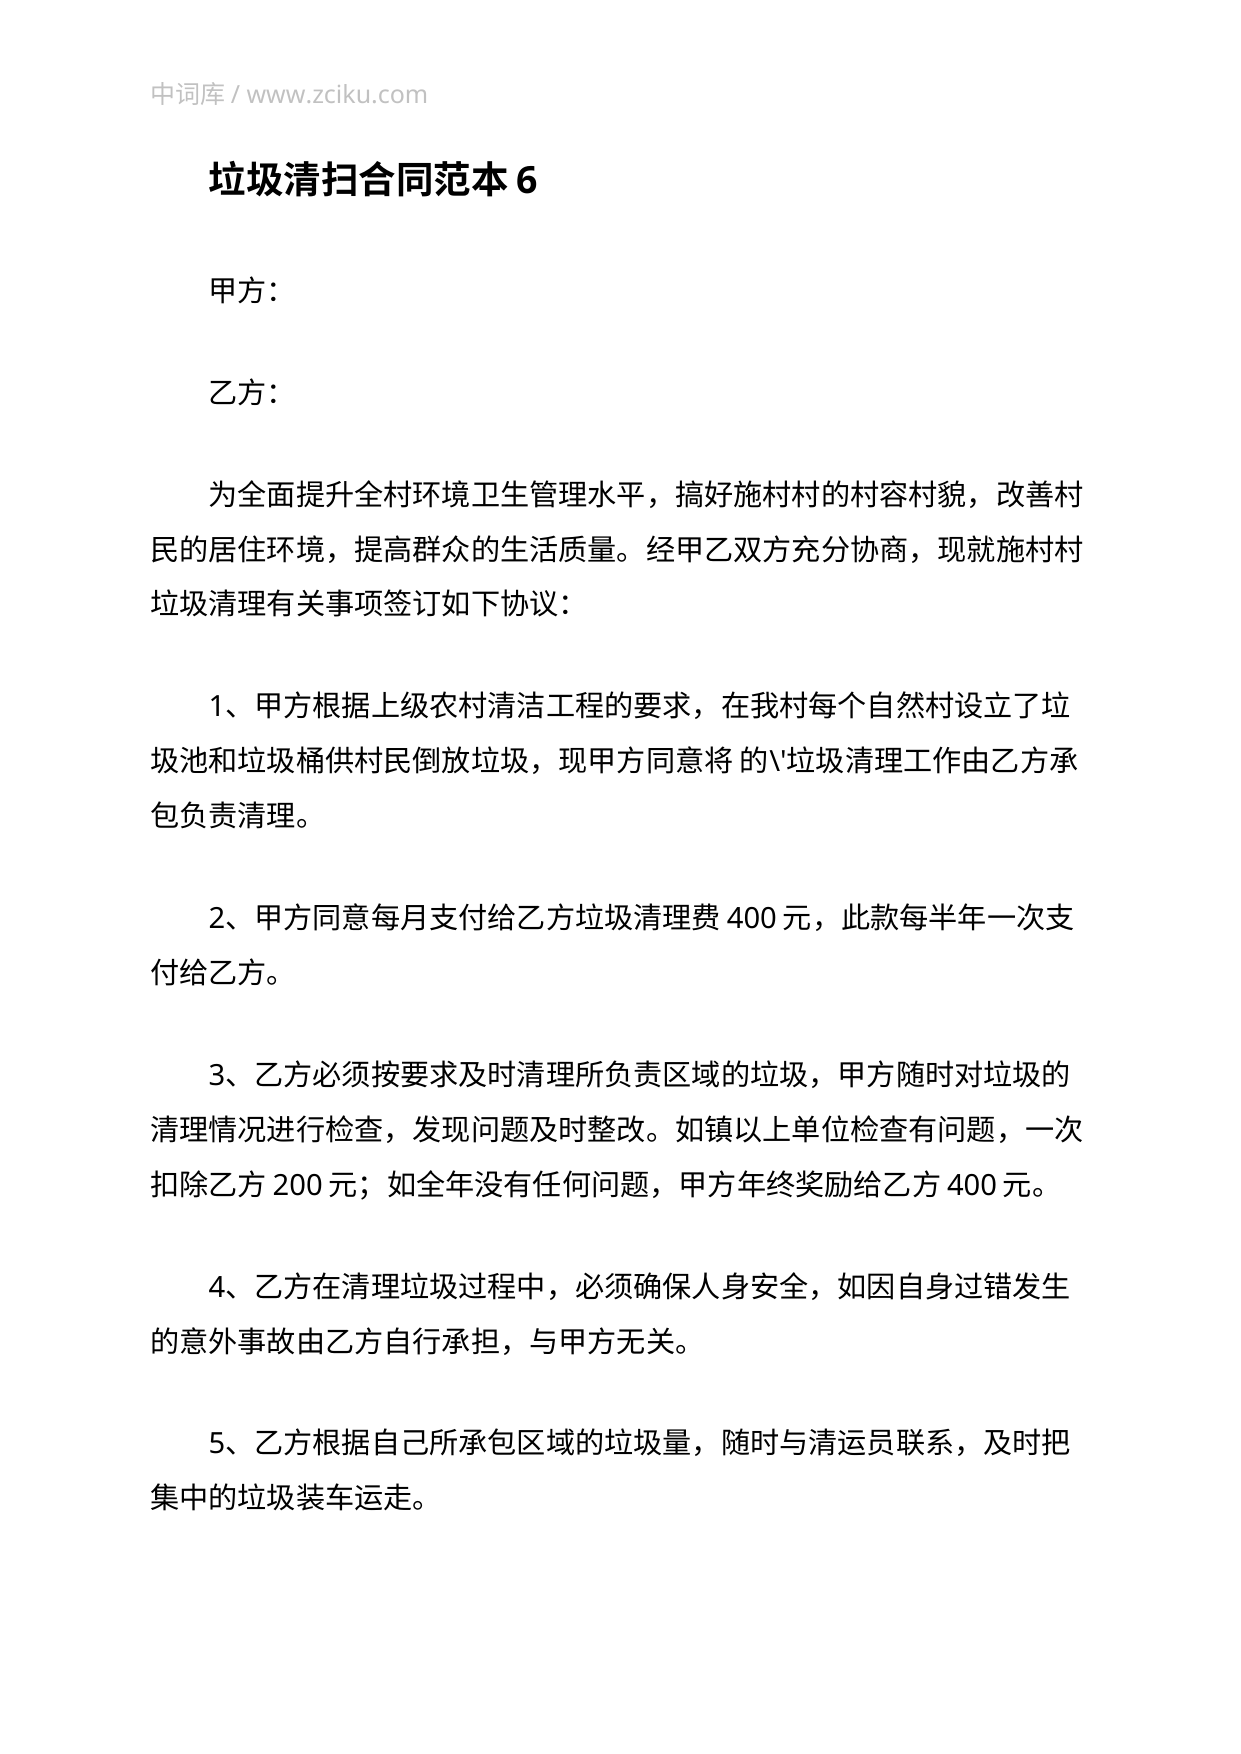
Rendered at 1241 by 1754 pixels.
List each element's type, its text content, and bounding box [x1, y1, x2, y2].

text 3、乙方必须按要求及时清理所负责区域的垃圾，甲方随时对垃圾的清理情况进行检查，发现问题及时整改。如镇以上单位检查有问题，一次扣除乙方200元；如全年没有任何问题，甲方年终奖励给乙方400元。 [150, 1051, 1090, 1203]
text 垃圾清扫合同范本6 [150, 150, 1090, 204]
text 2、甲方同意每月支付给乙方垃圾清理费400元，此款每半年一次支付给乙方。 [150, 894, 1090, 992]
text 5、乙方根据自己所承包区域的垃圾量，随时与清运员联系，及时把集中的垃圾装车运走。 [150, 1420, 1090, 1517]
text 4、乙方在清理垃圾过程中，必须确保人身安全，如因自身过错发生的意外事故由乙方自行承担，与甲方无关。 [150, 1263, 1090, 1360]
text 甲方： [150, 268, 1090, 310]
text 乙方： [150, 369, 1090, 412]
text 1、甲方根据上级农村清洁工程的要求，在我村每个自然村设立了垃圾池和垃圾桶供村民倒放垃圾，现甲方同意将 的\'垃圾清理工作由乙方承包负责清理。 [150, 683, 1090, 835]
text 为全面提升全村环境卫生管理水平，搞好施村村的村容村貌，改善村民的居住环境，提高群众的生活质量。经甲乙双方充分协商，现就施村村垃圾清理有关事项签订如下协议： [150, 471, 1090, 623]
